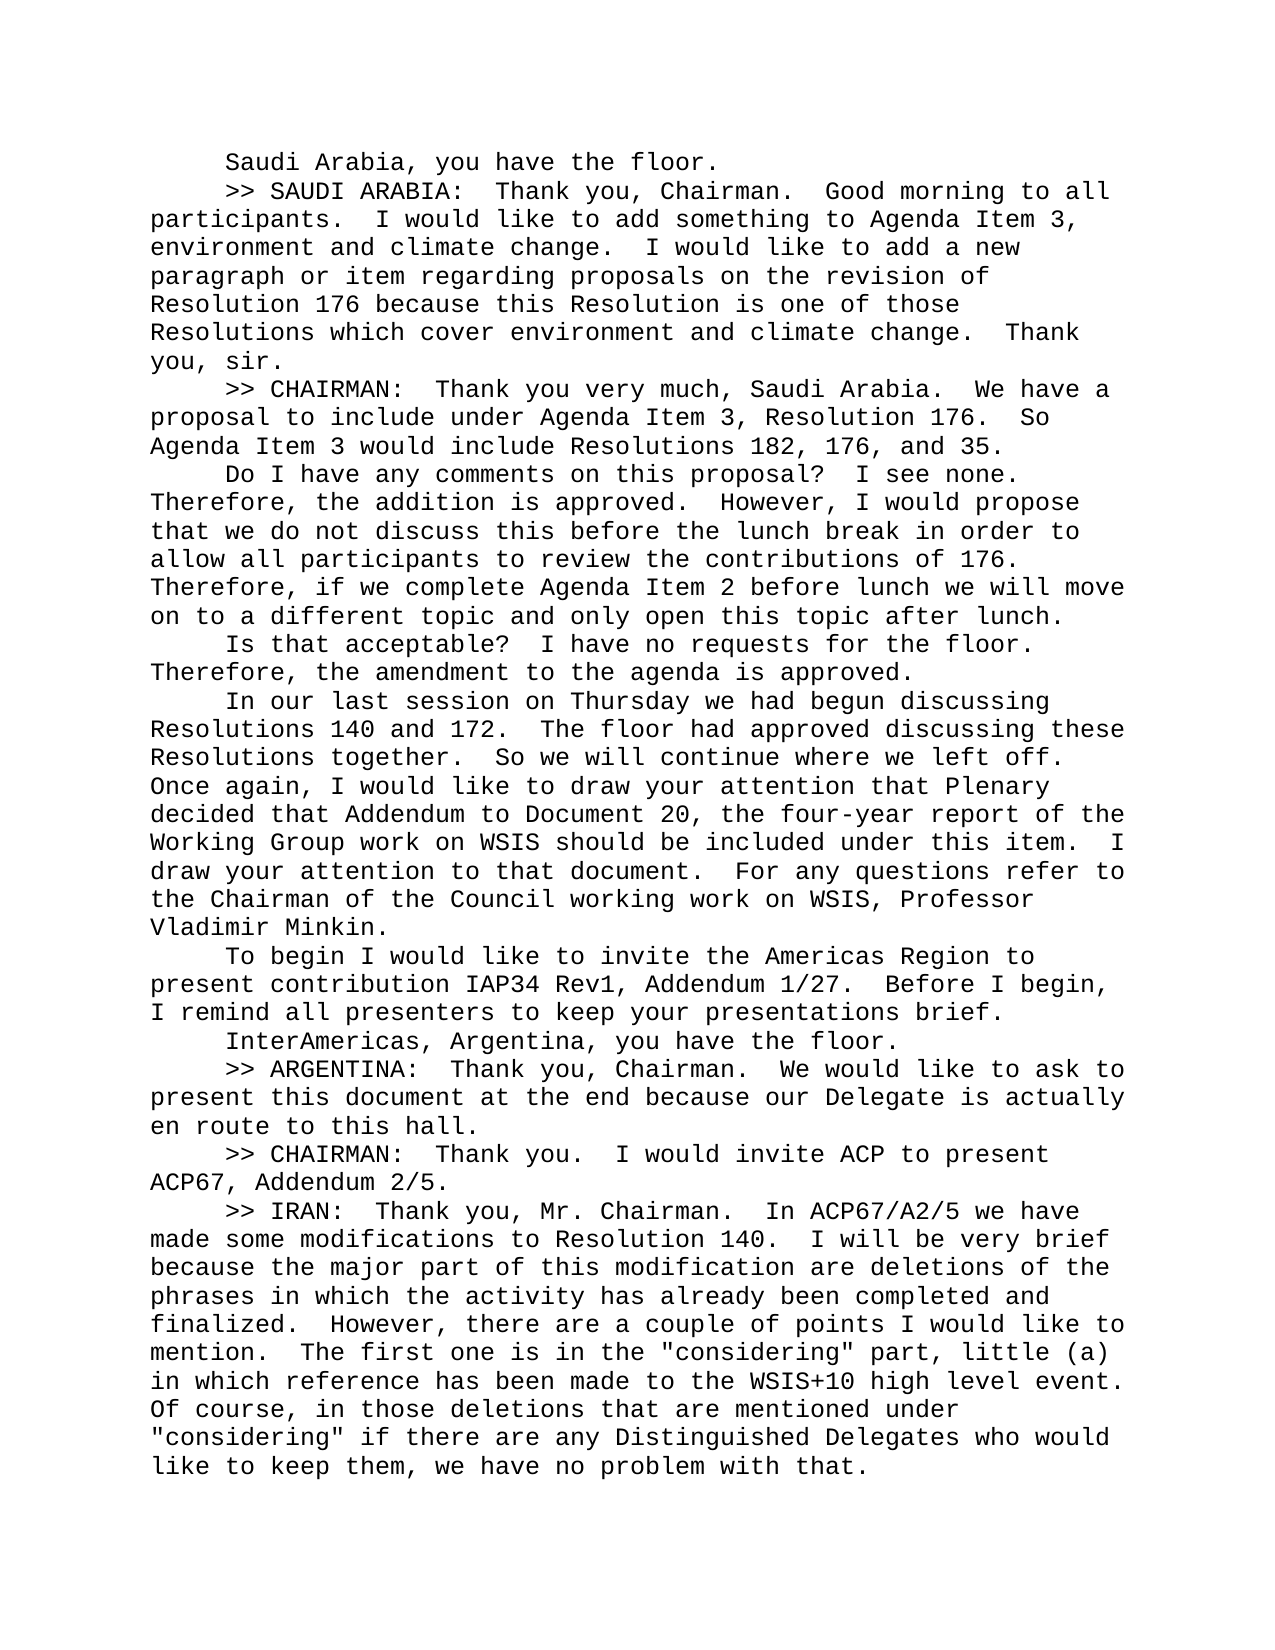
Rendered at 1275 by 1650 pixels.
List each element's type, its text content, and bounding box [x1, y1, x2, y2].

text To begin I would like to invite the Americas Region to present contribution IAP34 Rev1, Addendum 1/27. Before I begin, I remind all presenters to keep your presentations brief. [150, 943, 1125, 1028]
text InterAmericas, Argentina, you have the floor. [150, 1028, 1125, 1057]
text In our last session on Thursday we had begun discussing Resolutions 140 and 172. The floor had approved discussing these Resolutions together. So we will continue where we left off. Once again, I would like to draw your attention that Plenary decided that Addendum to Document 20, the four-year report of the Working Group work on WSIS should be included under this item. I draw your attention to that document. For any questions refer to the Chairman of the Council working work on WSIS, Professor Vladimir Minkin. [150, 688, 1125, 943]
text >> ARGENTINA: Thank you, Chairman. We would like to ask to present this document at the end because our Delegate is actually en route to this hall. [150, 1057, 1125, 1142]
text >> CHAIRMAN: Thank you. I would invite ACP to present ACP67, Addendum 2/5. [150, 1142, 1125, 1198]
text Do I have any comments on this proposal? I see none. Therefore, the addition is approved. However, I would propose that we do not discuss this before the lunch break in order to allow all participants to review the contributions of 176. Therefore, if we complete Agenda Item 2 before lunch we will move on to a different topic and only open this topic after lunch. [150, 462, 1125, 632]
text Is that acceptable? I have no requests for the floor. Therefore, the amendment to the agenda is approved. [150, 632, 1125, 688]
text >> SAUDI ARABIA: Thank you, Chairman. Good morning to all participants. I would like to add something to Agenda Item 3, environment and climate change. I would like to add a new paragraph or item regarding proposals on the revision of Resolution 176 because this Resolution is one of those Resolutions which cover environment and climate change. Thank you, sir. [150, 178, 1125, 377]
text Saudi Arabia, you have the floor. [150, 150, 1125, 178]
text >> IRAN: Thank you, Mr. Chairman. In ACP67/A2/5 we have made some modifications to Resolution 140. I will be very brief because the major part of this modification are deletions of the phrases in which the activity has already been completed and finalized. However, there are a couple of points I would like to mention. The first one is in the "considering" part, little (a) in which reference has been made to the WSIS+10 high level event. Of course, in those deletions that are mentioned under "considering" if there are any Distinguished Delegates who would like to keep them, we have no problem with that. [150, 1198, 1125, 1482]
text >> CHAIRMAN: Thank you very much, Saudi Arabia. We have a proposal to include under Agenda Item 3, Resolution 176. So Agenda Item 3 would include Resolutions 182, 176, and 35. [150, 377, 1125, 462]
